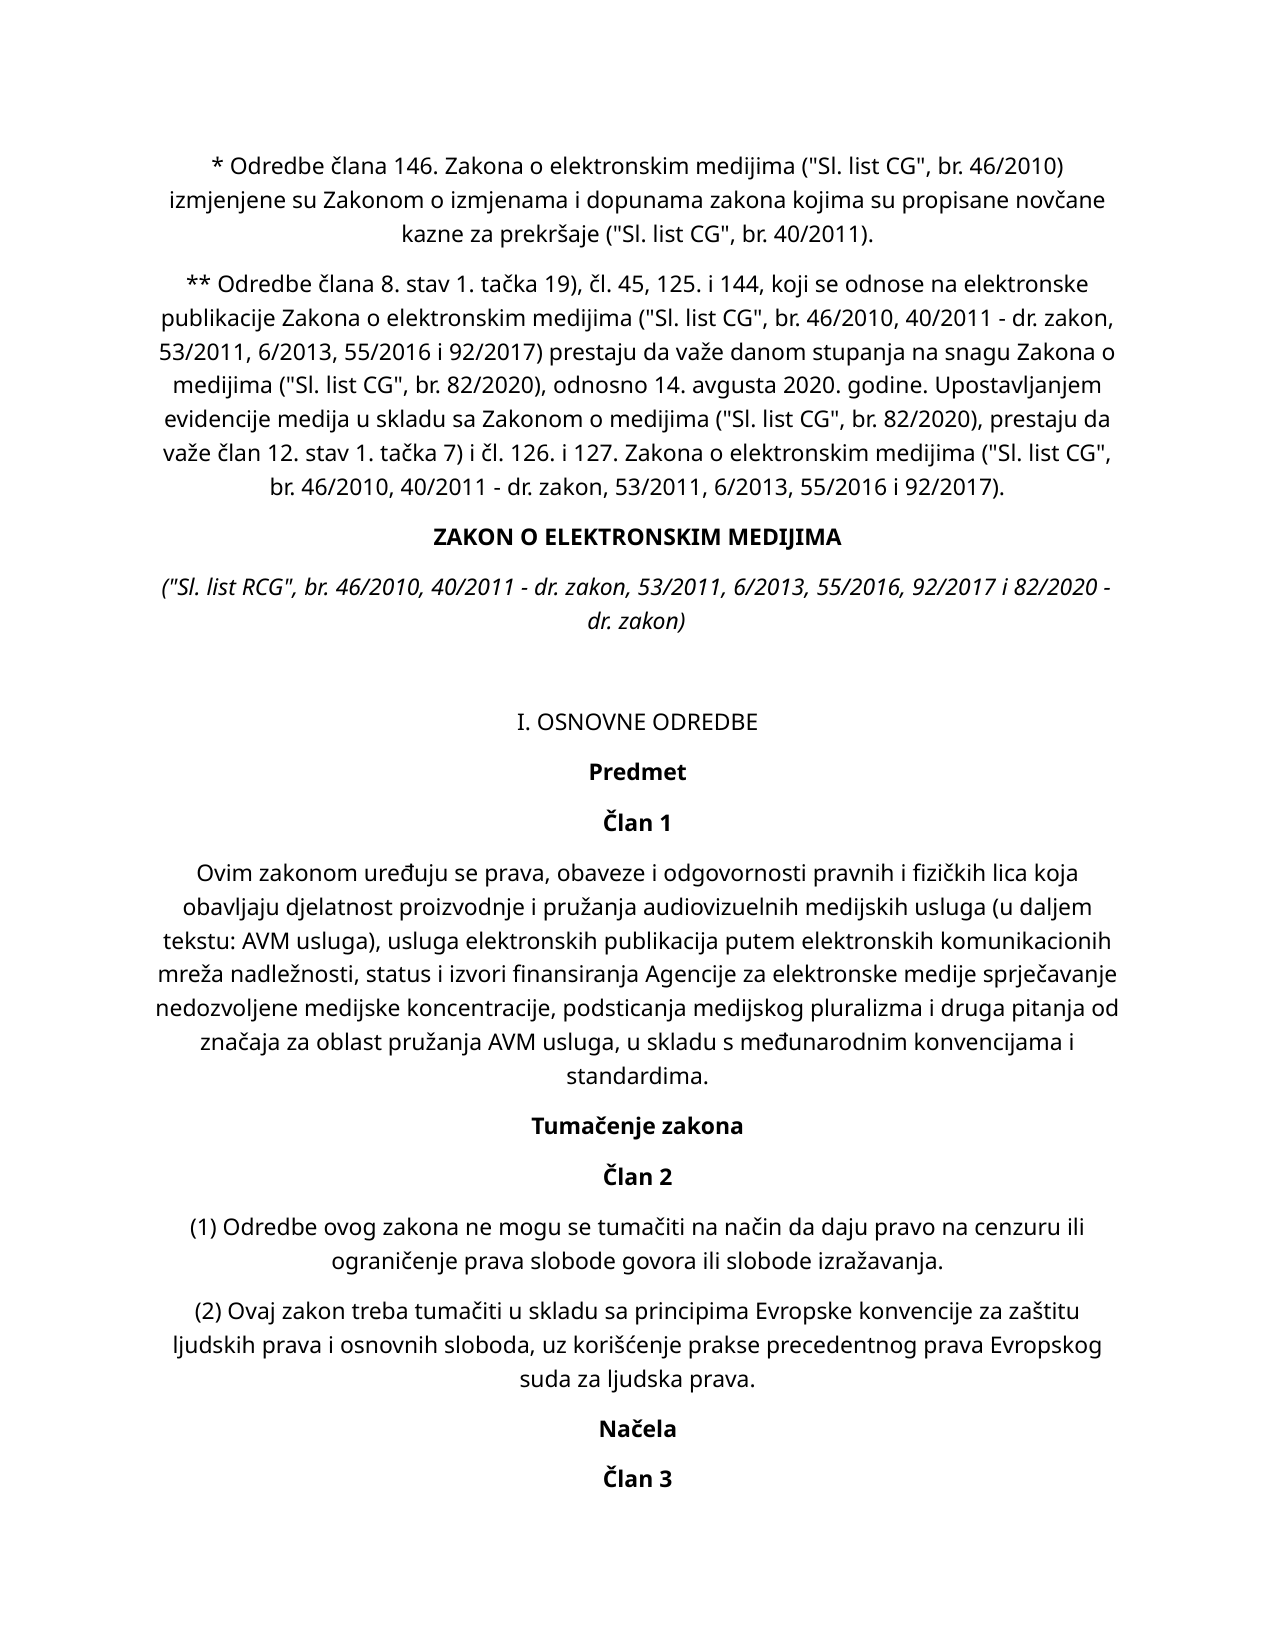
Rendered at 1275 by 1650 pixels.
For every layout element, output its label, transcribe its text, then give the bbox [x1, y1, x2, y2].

text Član 2 [150, 1160, 1125, 1192]
text Načela [150, 1413, 1125, 1444]
text Predmet [150, 756, 1125, 787]
text * Odredbe člana 146. Zakona o elektronskim medijima ("Sl. list CG", br. 46/2010) izmjenjene su Zakonom o izmjenama i dopunama zakona kojima su propisane novčane kazne za prekršaje ("Sl. list CG", br. 40/2011). [150, 150, 1125, 249]
text ("Sl. list RCG", br. 46/2010, 40/2011 - dr. zakon, 53/2011, 6/2013, 55/2016, 92/2017 i 82/2020 - dr. zakon) [150, 571, 1125, 636]
text Član 1 [150, 807, 1125, 838]
text (2) Ovaj zakon treba tumačiti u skladu sa principima Evropske konvencije za zaštitu ljudskih prava i osnovnih sloboda, uz korišćenje prakse precedentnog prava Evropskog suda za ljudska prava. [150, 1295, 1125, 1394]
text ** Odredbe člana 8. stav 1. tačka 19), čl. 45, 125. i 144, koji se odnose na elektronske publikacije Zakona o elektronskim medijima ("Sl. list CG", br. 46/2010, 40/2011 - dr. zakon, 53/2011, 6/2013, 55/2016 i 92/2017) prestaju da važe danom stupanja na snagu Zakona o medijima ("Sl. list CG", br. 82/2020), odnosno 14. avgusta 2020. godine. Upostavljanjem evidencije medija u skladu sa Zakonom o medijima ("Sl. list CG", br. 82/2020), prestaju da važe član 12. stav 1. tačka 7) i čl. 126. i 127. Zakona o elektronskim medijima ("Sl. list CG", br. 46/2010, 40/2011 - dr. zakon, 53/2011, 6/2013, 55/2016 i 92/2017). [150, 268, 1125, 502]
text Tumačenje zakona [150, 1110, 1125, 1141]
text I. OSNOVNE ODREDBE [150, 706, 1125, 737]
text Ovim zakonom uređuju se prava, obaveze i odgovornosti pravnih i fizičkih lica koja obavljaju djelatnost proizvodnje i pružanja audiovizuelnih medijskih usluga (u daljem tekstu: AVM usluga), usluga elektronskih publikacija putem elektronskih komunikacionih mreža nadležnosti, status i izvori finansiranja Agencije za elektronske medije sprječavanje nedozvoljene medijske koncentracije, podsticanja medijskog pluralizma i druga pitanja od značaja za oblast pružanja AVM usluga, u skladu s međunarodnim konvencijama i standardima. [150, 857, 1125, 1091]
text (1) Odredbe ovog zakona ne mogu se tumačiti na način da daju pravo na cenzuru ili ograničenje prava slobode govora ili slobode izražavanja. [150, 1211, 1125, 1276]
text Član 3 [150, 1463, 1125, 1494]
text ZAKON O ELEKTRONSKIM MEDIJIMA [150, 521, 1125, 552]
